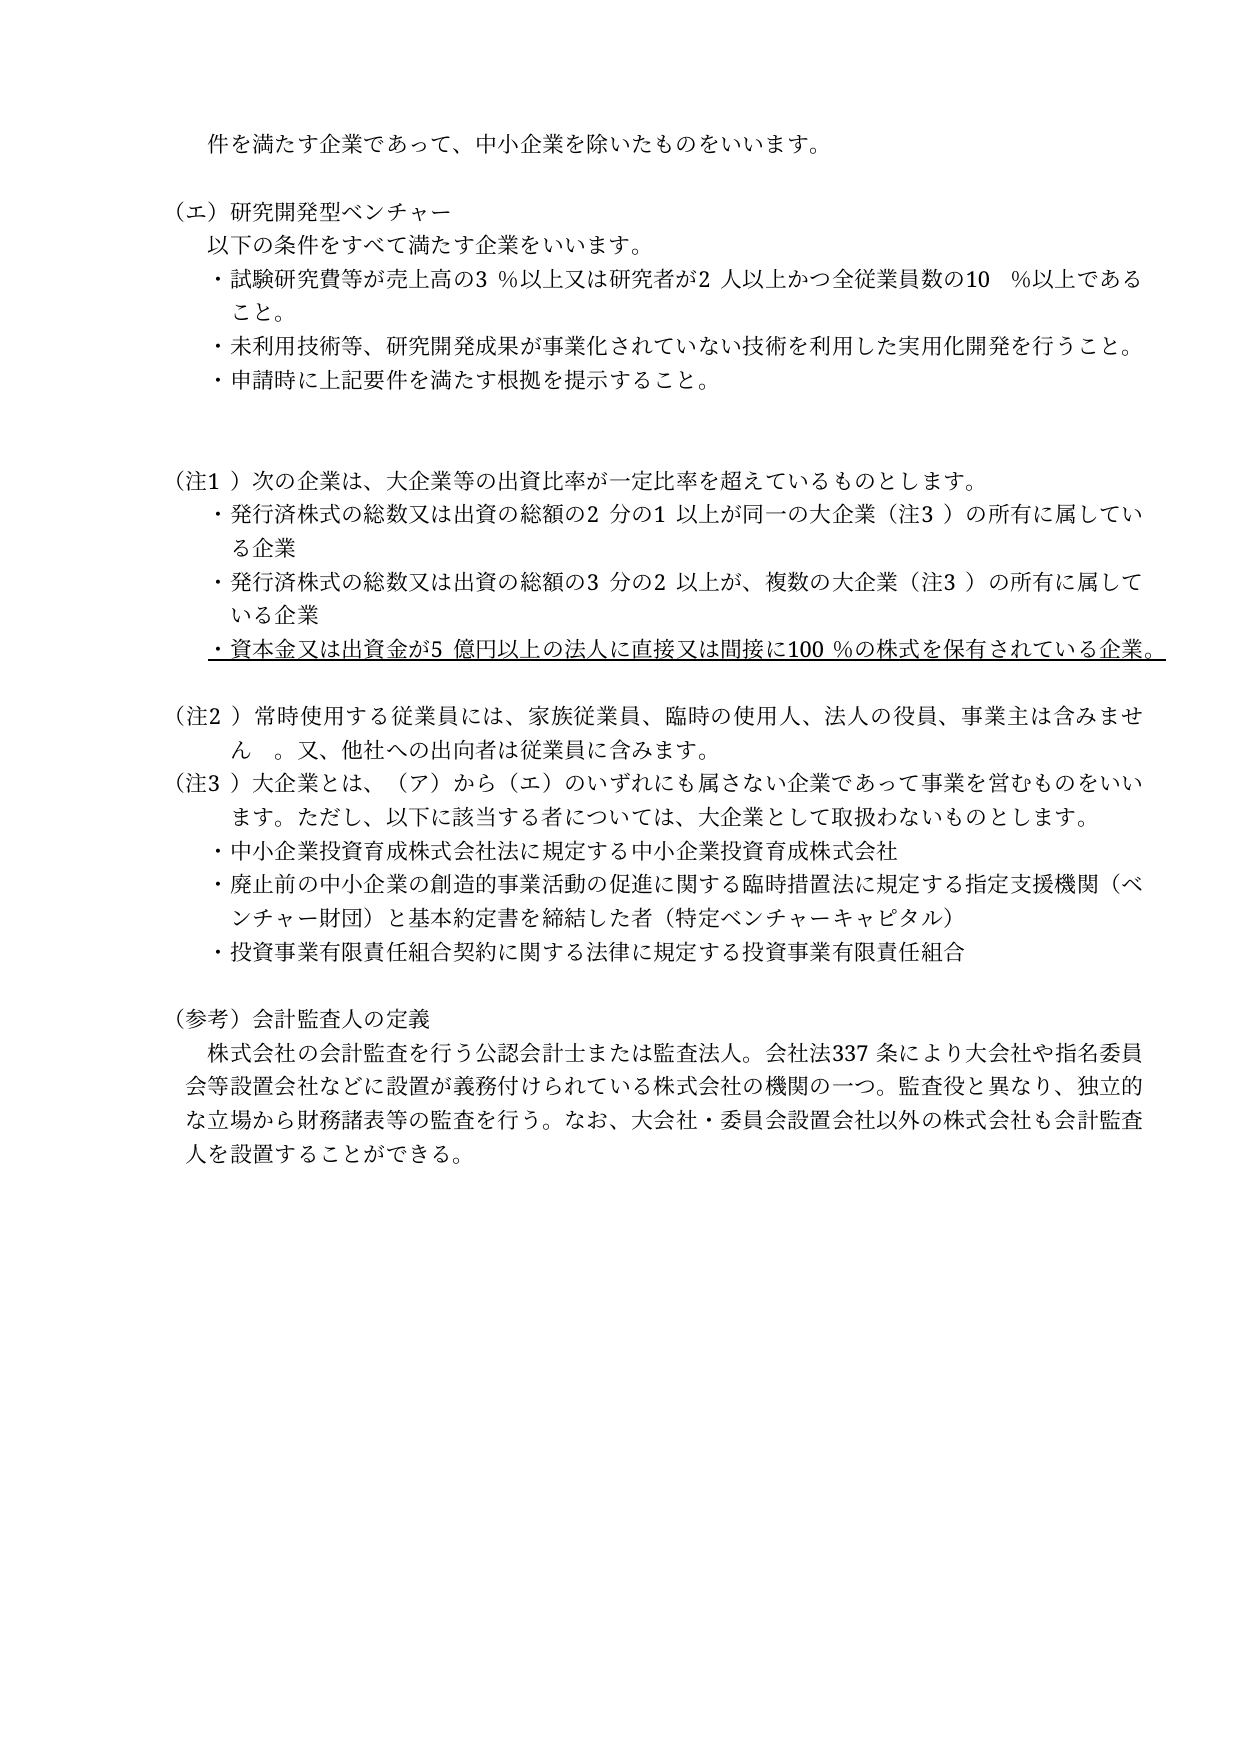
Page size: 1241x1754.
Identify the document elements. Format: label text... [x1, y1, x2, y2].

text （注1）次の企業は、大企業等の出資比率が一定比率を超えているものとします。 [162, 463, 1144, 496]
text ・申請時に上記要件を満たす根拠を提示すること。 [162, 362, 1144, 396]
text ・中小企業投資育成株式会社法に規定する中小企業投資育成株式会社 [208, 833, 1144, 867]
text 株式会社の会計監査を行う公認会計士または監査法人。会社法337条により大会社や指名委員会等設置会社などに設置が義務付けられている株式会社の機関の一つ。監査役と異なり、独立的な立場から財務諸表等の監査を行う。なお、大会社・委員会設置会社以外の株式会社も会計監査人を設置することができる。 [96, 1035, 1144, 1169]
text ・発行済株式の総数又は出資の総額の2分の1以上が同一の大企業（注3）の所有に属している企業 [208, 496, 1144, 564]
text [208, 126, 1144, 160]
text 以下の条件をすべて満たす企業をいいます。 [162, 227, 1144, 261]
text ・発行済株式の総数又は出資の総額の3分の2以上が、複数の大企業（注3）の所有に属している企業 [208, 564, 1144, 631]
text （エ）研究開発型ベンチャー [162, 194, 1144, 227]
text （参考）会計監査人の定義 [96, 1001, 1144, 1035]
text ・廃止前の中小企業の創造的事業活動の促進に関する臨時措置法に規定する指定支援機関（ベンチャー財団）と基本約定書を締結した者（特定ベンチャーキャピタル） [208, 867, 1144, 934]
text ・投資事業有限責任組合契約に関する法律に規定する投資事業有限責任組合 [208, 934, 1144, 967]
list ・資本金又は出資金が5億円以上の法人に直接又は間接に100％の株式を保有されている企業。 [208, 631, 1144, 659]
text （注3）大企業とは、（ア）から（エ）のいずれにも属さない企業であって事業を営むものをいいます。ただし、以下に該当する者については、大企業として取扱わないものとします。 [163, 766, 1144, 833]
text （注2）常時使用する従業員には、家族従業員、臨時の使用人、法人の役員、事業主は含みません。又、他社への出向者は従業員に含みます。 [163, 698, 1144, 766]
text ・試験研究費等が売上高の3％以上又は研究者が2人以上かつ全従業員数の10％以上であること。 [208, 261, 1144, 328]
text ・未利用技術等、研究開発成果が事業化されていない技術を利用した実用化開発を行うこと。 [208, 328, 1144, 362]
